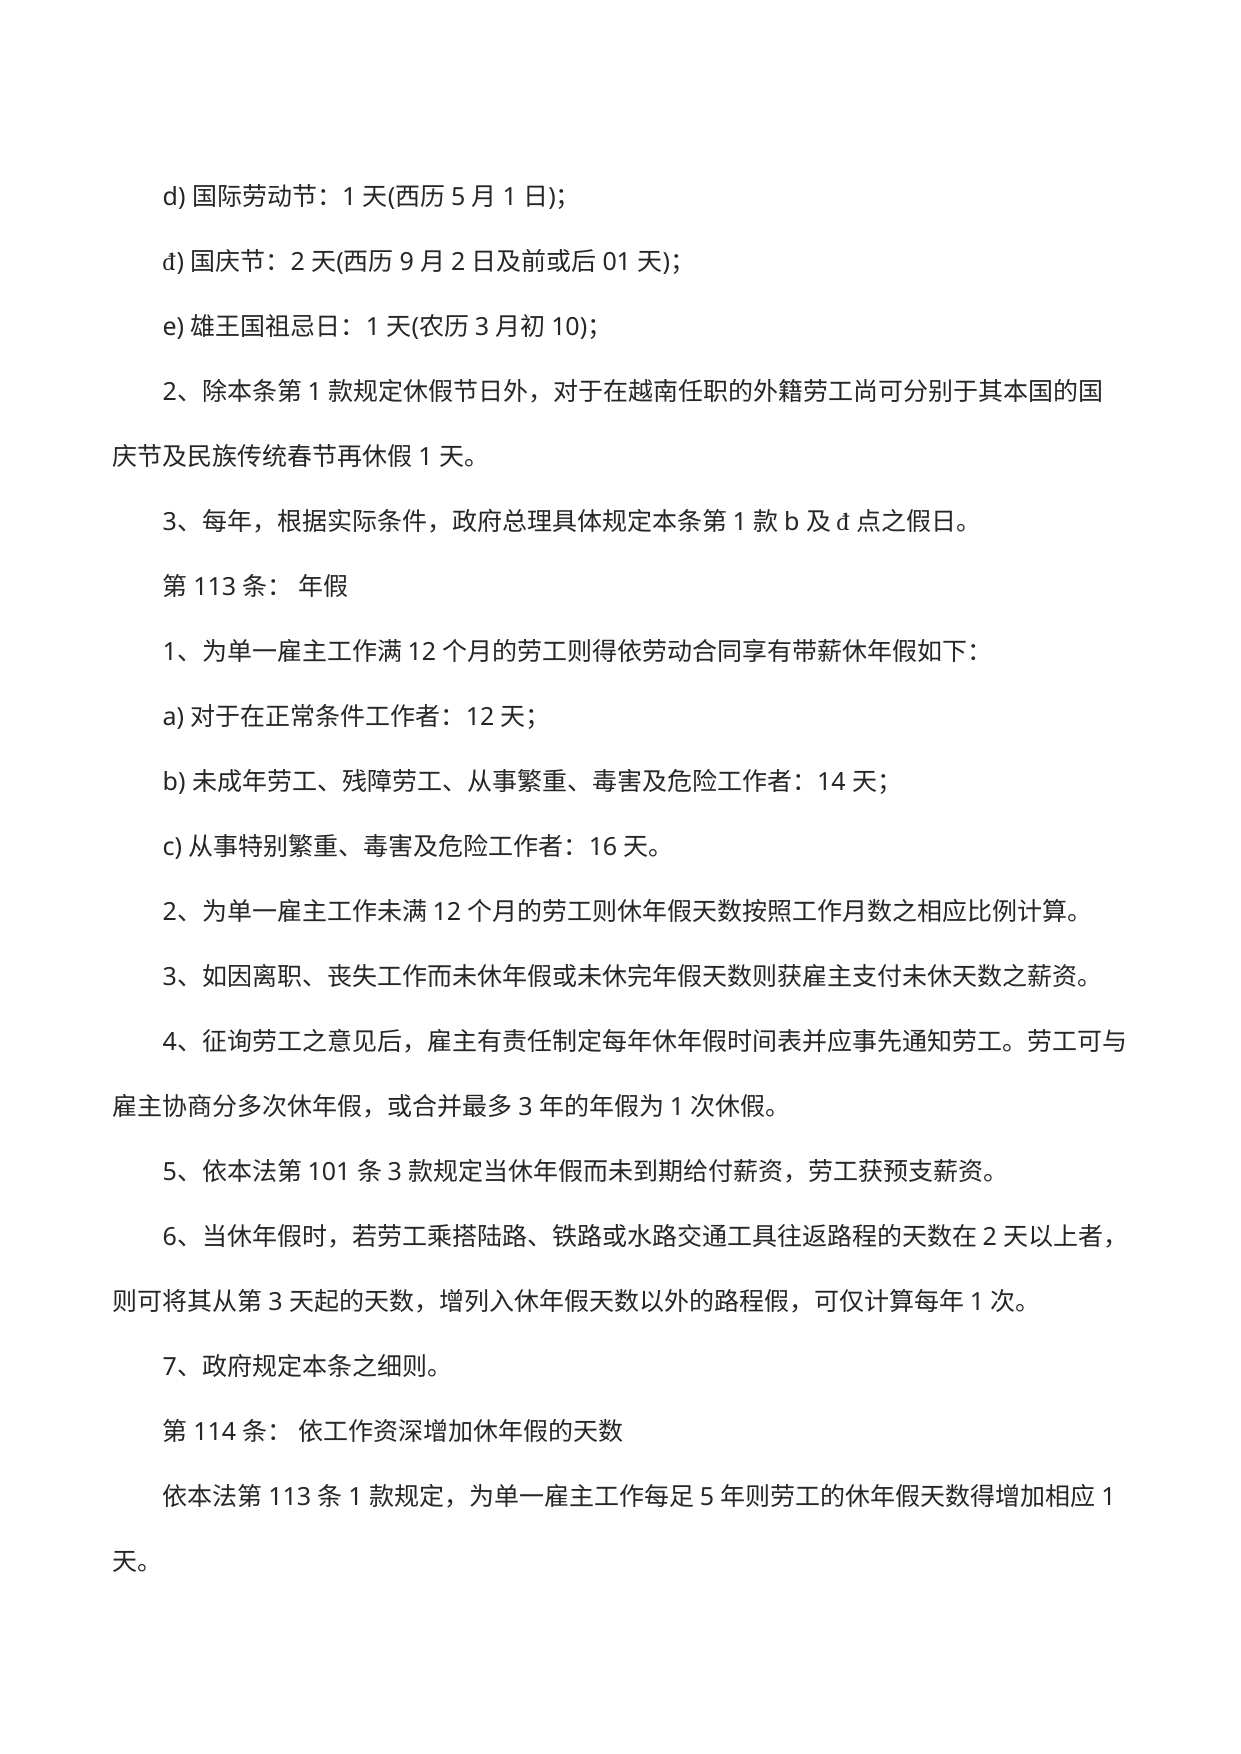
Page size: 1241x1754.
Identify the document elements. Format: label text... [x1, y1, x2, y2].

text 第 113 条： 年假 [112, 552, 1128, 617]
text c) 从事特别繁重、毒害及危险工作者：16 天。 [112, 812, 1128, 877]
text 5、依本法第 101 条 3 款规定当休年假而未到期给付薪资，劳工获预支薪资。 [112, 1137, 1128, 1202]
text 4、征询劳工之意见后，雇主有责任制定每年休年假时间表并应事先通知劳工。劳工可与雇主协商分多次休年假，或合并最多 3 年的年假为 1 次休假。 [112, 1007, 1128, 1137]
text 3、每年，根据实际条件，政府总理具体规定本条第 1 款 b 及 đ 点之假日。 [112, 487, 1128, 552]
text 6、当休年假时，若劳工乘搭陆路、铁路或水路交通工具往返路程的天数在 2 天以上者，则可将其从第 3 天起的天数，增列入休年假天数以外的路程假，可仅计算每年 1 次。 [112, 1202, 1128, 1332]
text a) 对于在正常条件工作者：12 天； [112, 682, 1128, 747]
text 依本法第 113 条 1 款规定，为单一雇主工作每足 5 年则劳工的休年假天数得增加相应 1 天。 [112, 1462, 1128, 1592]
text 7、政府规定本条之细则。 [112, 1332, 1128, 1397]
text đ) 国庆节：2 天(西历 9 月 2 日及前或后 01 天)； [112, 227, 1128, 292]
text 1、为单一雇主工作满 12 个月的劳工则得依劳动合同享有带薪休年假如下： [112, 617, 1128, 682]
text d) 国际劳动节：1 天(西历 5 月 1 日)； [112, 162, 1128, 227]
text 3、如因离职、丧失工作而未休年假或未休完年假天数则获雇主支付未休天数之薪资。 [112, 942, 1128, 1007]
text 2、除本条第 1 款规定休假节日外，对于在越南任职的外籍劳工尚可分别于其本国的国庆节及民族传统春节再休假 1 天。 [112, 357, 1128, 487]
text e) 雄王国祖忌日：1 天(农历 3 月初 10)； [112, 292, 1128, 357]
text 2、为单一雇主工作未满 12 个月的劳工则休年假天数按照工作月数之相应比例计算。 [112, 877, 1128, 942]
text 第 114 条： 依工作资深增加休年假的天数 [112, 1397, 1128, 1462]
text b) 未成年劳工、残障劳工、从事繁重、毒害及危险工作者：14 天； [112, 747, 1128, 812]
